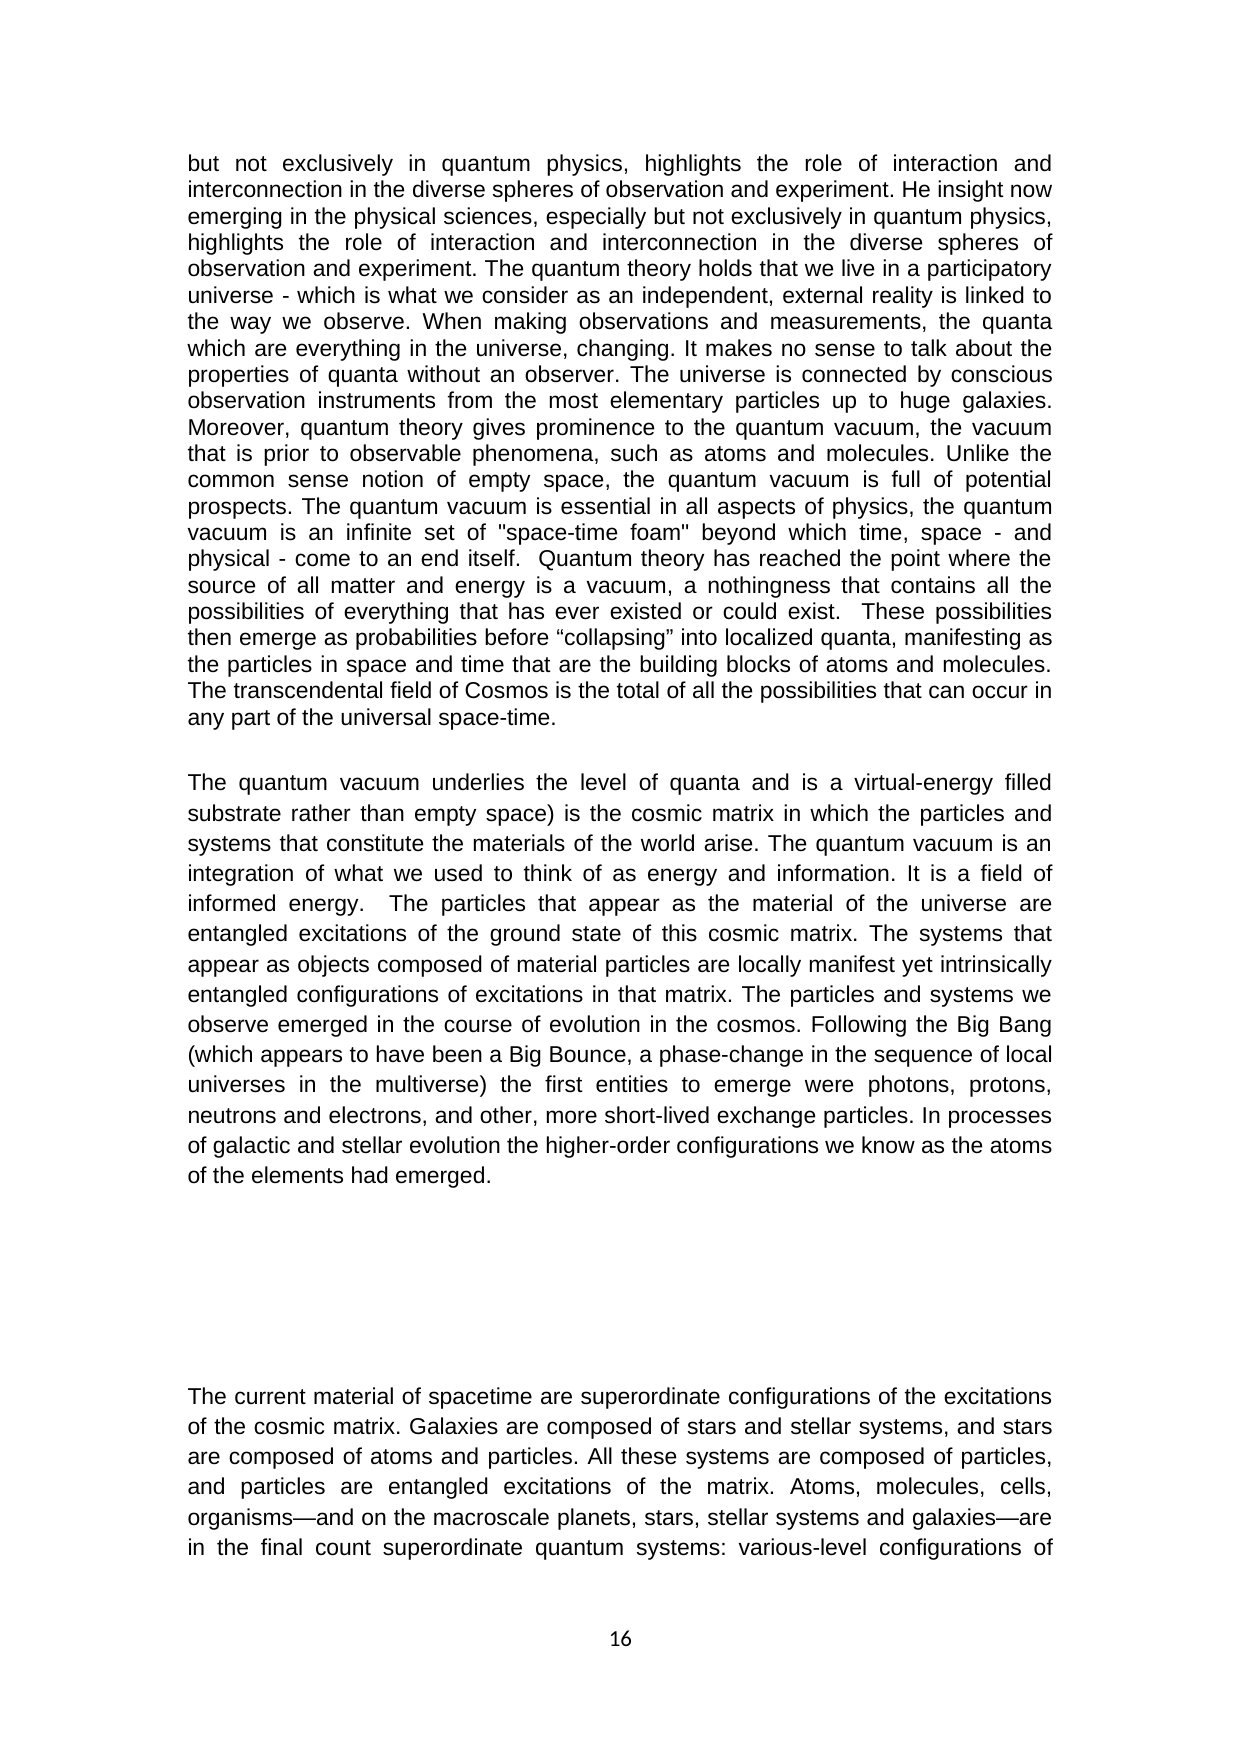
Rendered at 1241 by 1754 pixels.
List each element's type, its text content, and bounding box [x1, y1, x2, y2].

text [187, 150, 1053, 730]
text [187, 1383, 1053, 1560]
text The quantum vacuum underlies the level of quanta and is a virtual-energy filled substrate rather than empty space) is the cosmic matrix in which the particles and systems that constitute the materials of the world arise. The quantum vacuum is an integration of what we used to think of as energy and information. It is a field of informed energy. The particles that appear as the material of the universe are entangled excitations of the ground state of this cosmic matrix. The systems that appear as objects composed of material particles are locally manifest yet intrinsically entangled configurations of excitations in that matrix. The particles and systems we observe emerged in the course of evolution in the cosmos. Following the Big Bang (which appears to have been a Big Bounce, a phase-change in the sequence of local universes in the multiverse) the first entities to emerge were photons, protons, neutrons and electrons, and other, more short-lived exchange particles. In processes of galactic and stellar evolution the higher-order configurations we know as the atoms of the elements had emerged. [187, 769, 1053, 1188]
